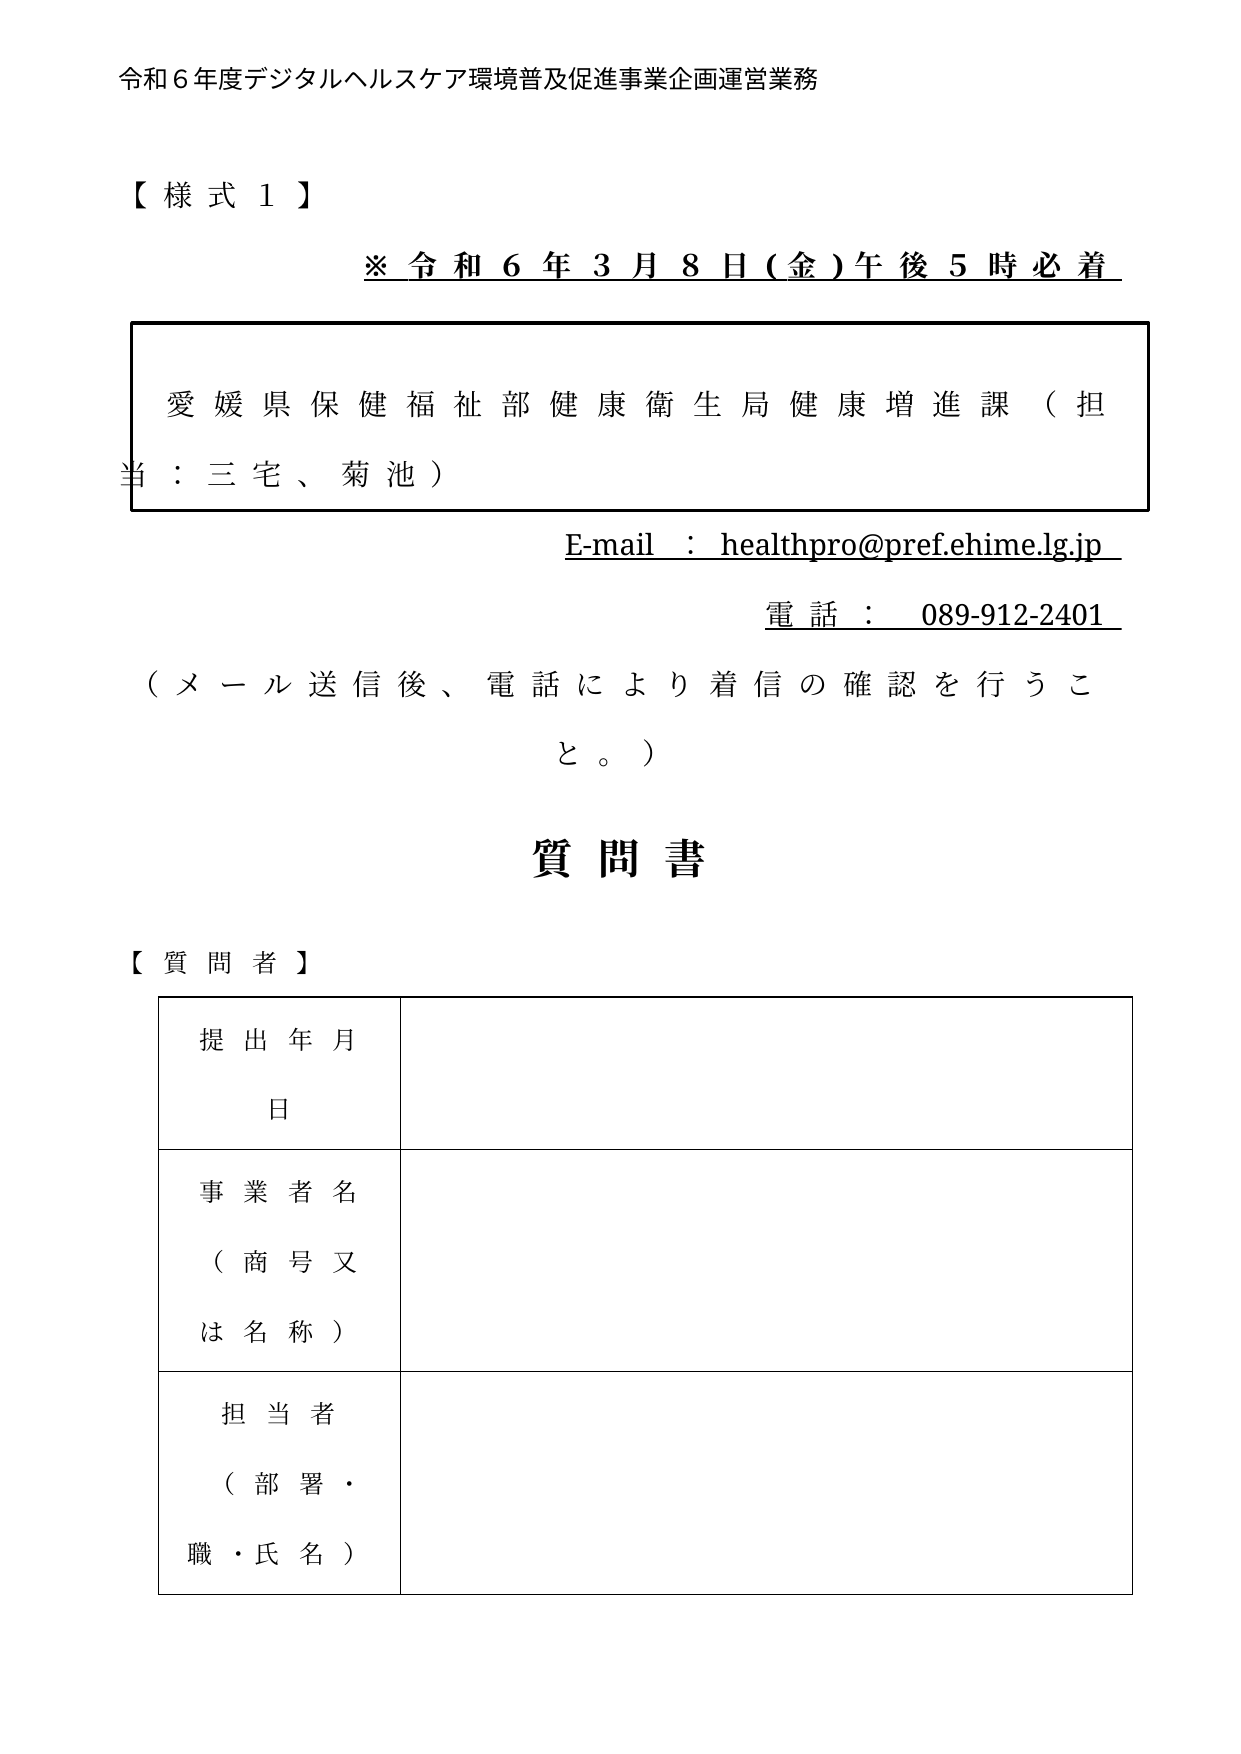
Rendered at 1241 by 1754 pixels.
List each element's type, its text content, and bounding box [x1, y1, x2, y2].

table_header [401, 998, 1132, 1149]
text 電話：089-912-2401 [118, 578, 1122, 647]
text 質 問 書 [118, 822, 1122, 892]
text 【様式１】 [118, 159, 1122, 229]
text 【質問者】 [118, 927, 1122, 996]
table_cell [401, 1372, 1132, 1593]
text E-mail：healthpro@pref.ehime.lg.jp [118, 508, 1122, 578]
table_cell 担当者 （部署･職･氏名） [159, 1372, 400, 1593]
table_header 提出年月日 [159, 998, 400, 1149]
table_cell [401, 1150, 1132, 1371]
text 愛媛県保健福祉部健康衛生局健康増進課（担当：三宅、菊池） [133, 368, 1122, 508]
table_cell 事業者名 （商号又は名称） [159, 1150, 400, 1371]
text ※令和６年３月８日(金)午後５時必着 [118, 229, 1122, 298]
text （メール送信後、電話により着信の確認を行うこと。） [118, 647, 1122, 787]
